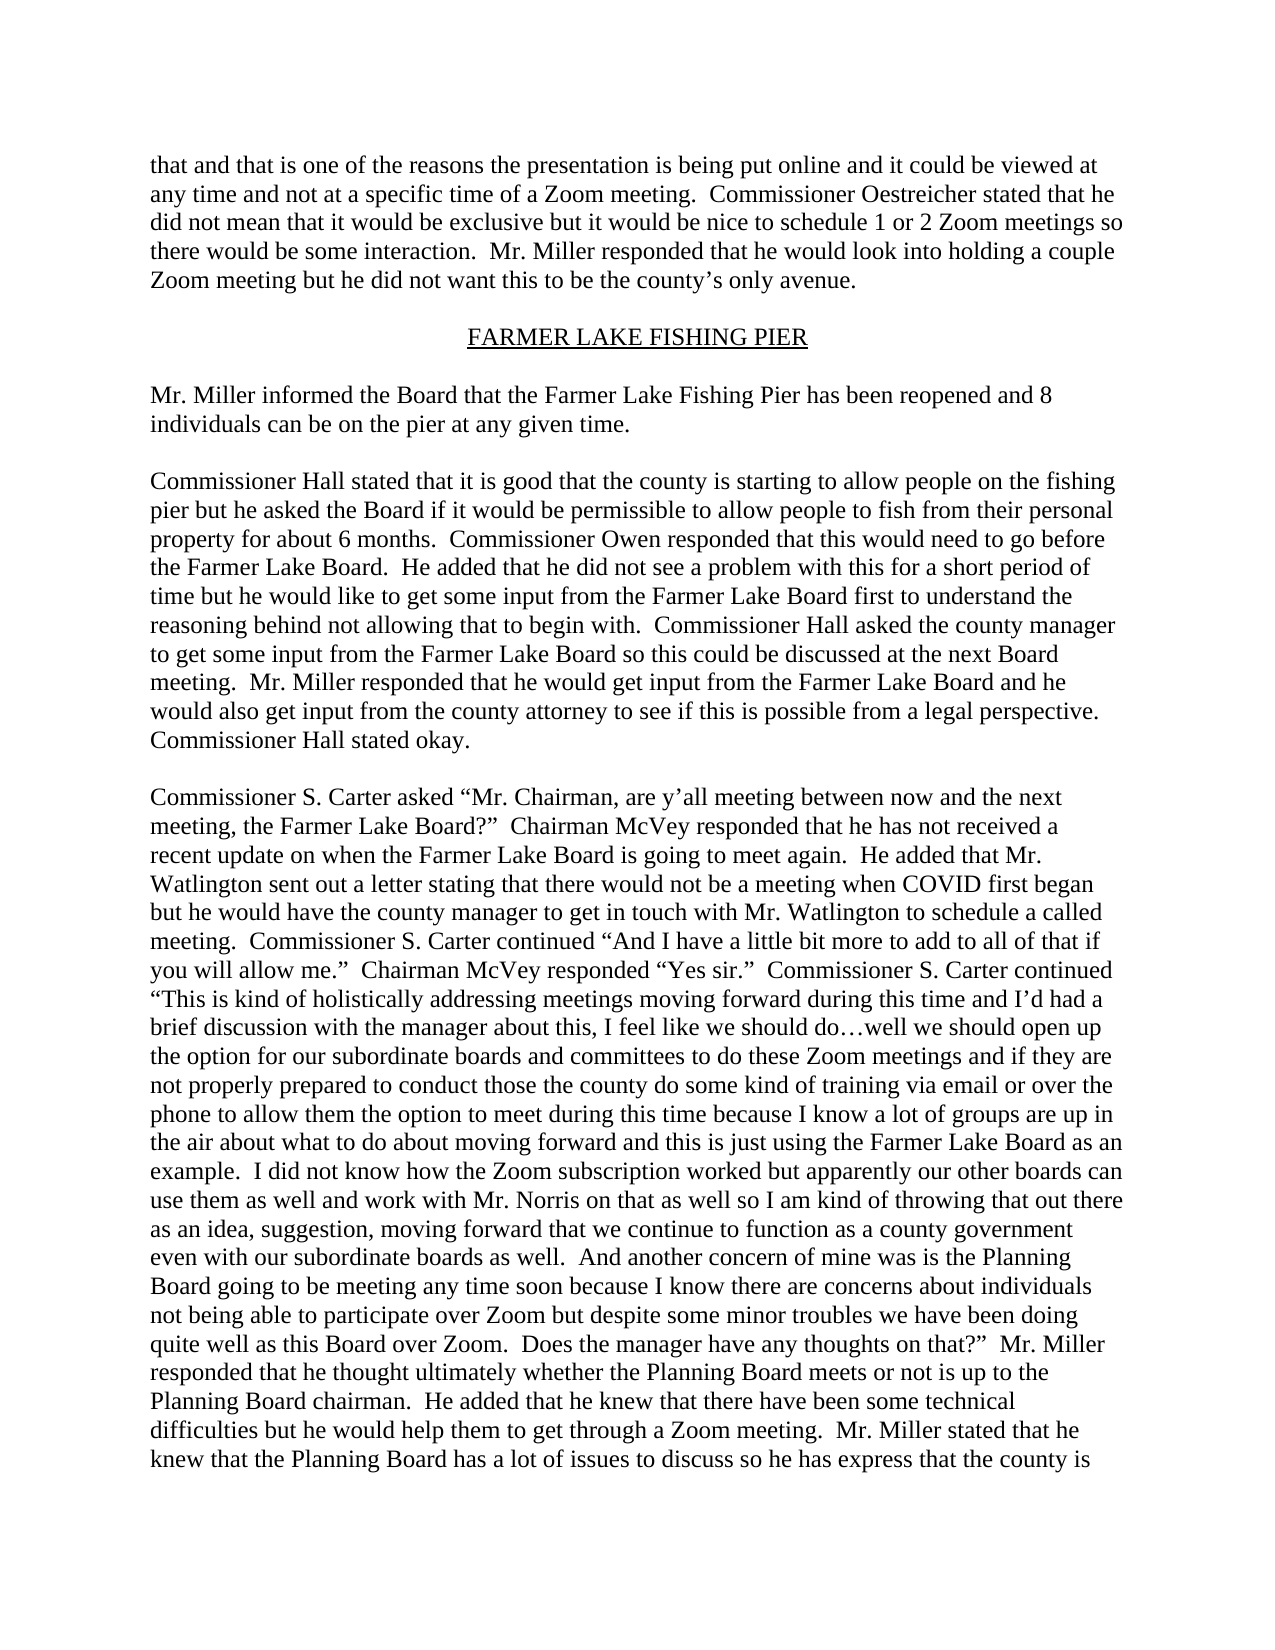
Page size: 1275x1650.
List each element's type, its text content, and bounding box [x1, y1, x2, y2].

text FARMER LAKE FISHING PIER [150, 322, 1125, 351]
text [150, 782, 1125, 1472]
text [150, 150, 1125, 294]
text Mr. Miller informed the Board that the Farmer Lake Fishing Pier has been reopened and 8 individuals can be on the pier at any given time. [150, 380, 1125, 437]
text Commissioner Hall stated that it is good that the county is starting to allow people on the fishing pier but he asked the Board if it would be permissible to allow people to fish from their personal property for about 6 months. Commissioner Owen responded that this would need to go before the Farmer Lake Board. He added that he did not see a problem with this for a short period of time but he would like to get some input from the Farmer Lake Board first to understand the reasoning behind not allowing that to begin with. Commissioner Hall asked the county manager to get some input from the Farmer Lake Board so this could be discussed at the next Board meeting. Mr. Miller responded that he would get input from the Farmer Lake Board and he would also get input from the county attorney to see if this is possible from a legal perspective. Commissioner Hall stated okay. [150, 466, 1125, 754]
